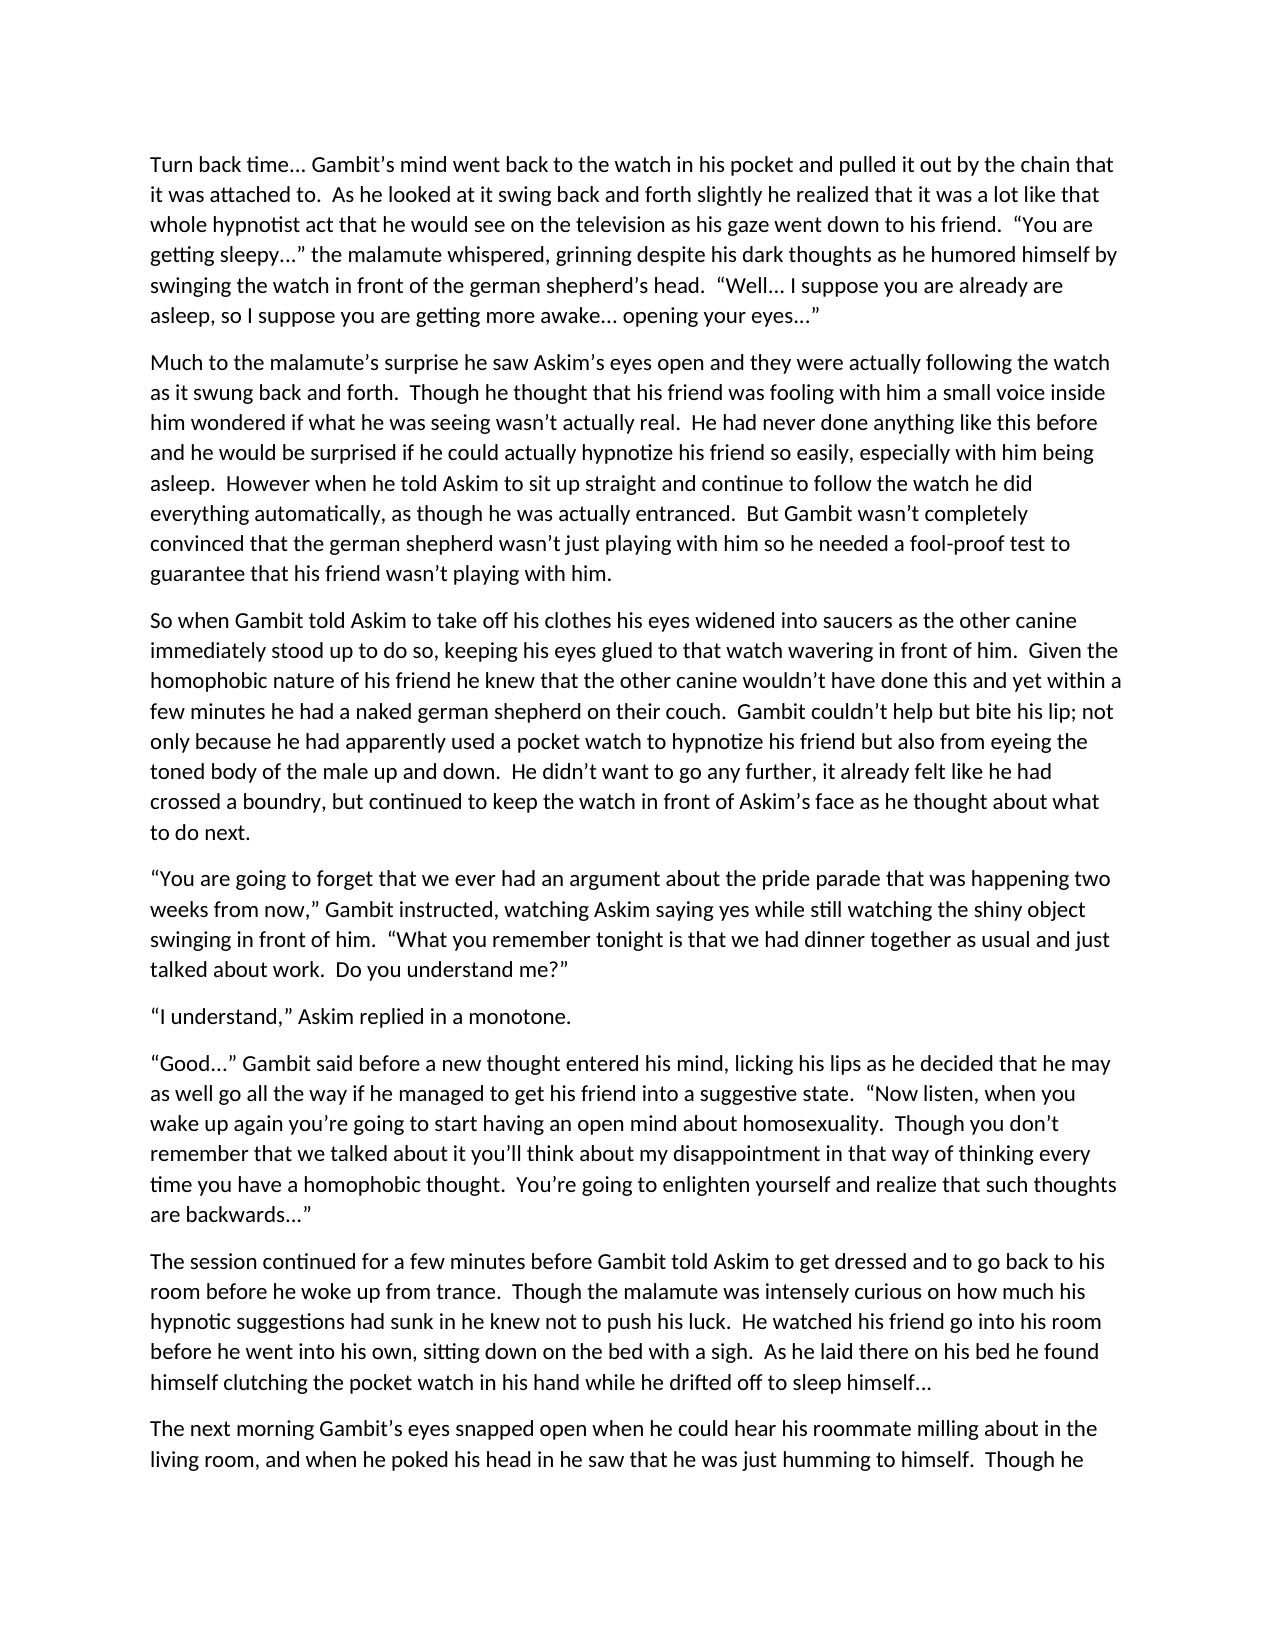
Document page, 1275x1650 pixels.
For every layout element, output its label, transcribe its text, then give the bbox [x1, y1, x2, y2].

text Turn back time... Gambit’s mind went back to the watch in his pocket and pulled it out by the chain that it was attached to. As he looked at it swing back and forth slightly he realized that it was a lot like that whole hypnotist act that he would see on the television as his gaze went down to his friend. “You are getting sleepy...” the malamute whispered, grinning despite his dark thoughts as he humored himself by swinging the watch in front of the german shepherd’s head. “Well... I suppose you are already are asleep, so I suppose you are getting more awake... opening your eyes...” [150, 150, 1125, 329]
text “I understand,” Askim replied in a monotone. [150, 1002, 1125, 1030]
text So when Gambit told Askim to take off his clothes his eyes widened into saucers as the other canine immediately stood up to do so, keeping his eyes glued to that watch wavering in front of him. Given the homophobic nature of his friend he knew that the other canine wouldn’t have done this and yet within a few minutes he had a naked german shepherd on their couch. Gambit couldn’t help but bite his lip; not only because he had apparently used a pocket watch to hypnotize his friend but also from eyeing the toned body of the male up and down. He didn’t want to go any further, it already felt like he had crossed a boundry, but continued to keep the watch in front of Askim’s face as he thought about what to do next. [150, 606, 1125, 846]
text “You are going to forget that we ever had an argument about the pride parade that was happening two weeks from now,” Gambit instructed, watching Askim saying yes while still watching the shiny object swinging in front of him. “What you remember tonight is that we had dinner together as usual and just talked about work. Do you understand me?” [150, 864, 1125, 983]
text The session continued for a few minutes before Gambit told Askim to get dressed and to go back to his room before he woke up from trance. Though the malamute was intensely curious on how much his hypnotic suggestions had sunk in he knew not to push his luck. He watched his friend go into his room before he went into his own, sitting down on the bed with a sigh. As he laid there on his bed he found himself clutching the pocket watch in his hand while he drifted off to sleep himself... [150, 1247, 1125, 1396]
text “Good...” Gambit said before a new thought entered his mind, licking his lips as he decided that he may as well go all the way if he managed to get his friend into a suggestive state. “Now listen, when you wake up again you’re going to start having an open mind about homosexuality. Though you don’t remember that we talked about it you’ll think about my disappointment in that way of thinking every time you have a homophobic thought. You’re going to enlighten yourself and realize that such thoughts are backwards...” [150, 1049, 1125, 1228]
text Much to the malamute’s surprise he saw Askim’s eyes open and they were actually following the watch as it swung back and forth. Though he thought that his friend was fooling with him a small voice inside him wondered if what he was seeing wasn’t actually real. He had never done anything like this before and he would be surprised if he could actually hypnotize his friend so easily, especially with him being asleep. However when he told Askim to sit up straight and continue to follow the watch he did everything automatically, as though he was actually entranced. But Gambit wasn’t completely convinced that the german shepherd wasn’t just playing with him so he needed a fool-proof test to guarantee that his friend wasn’t playing with him. [150, 348, 1125, 587]
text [150, 1414, 1125, 1473]
